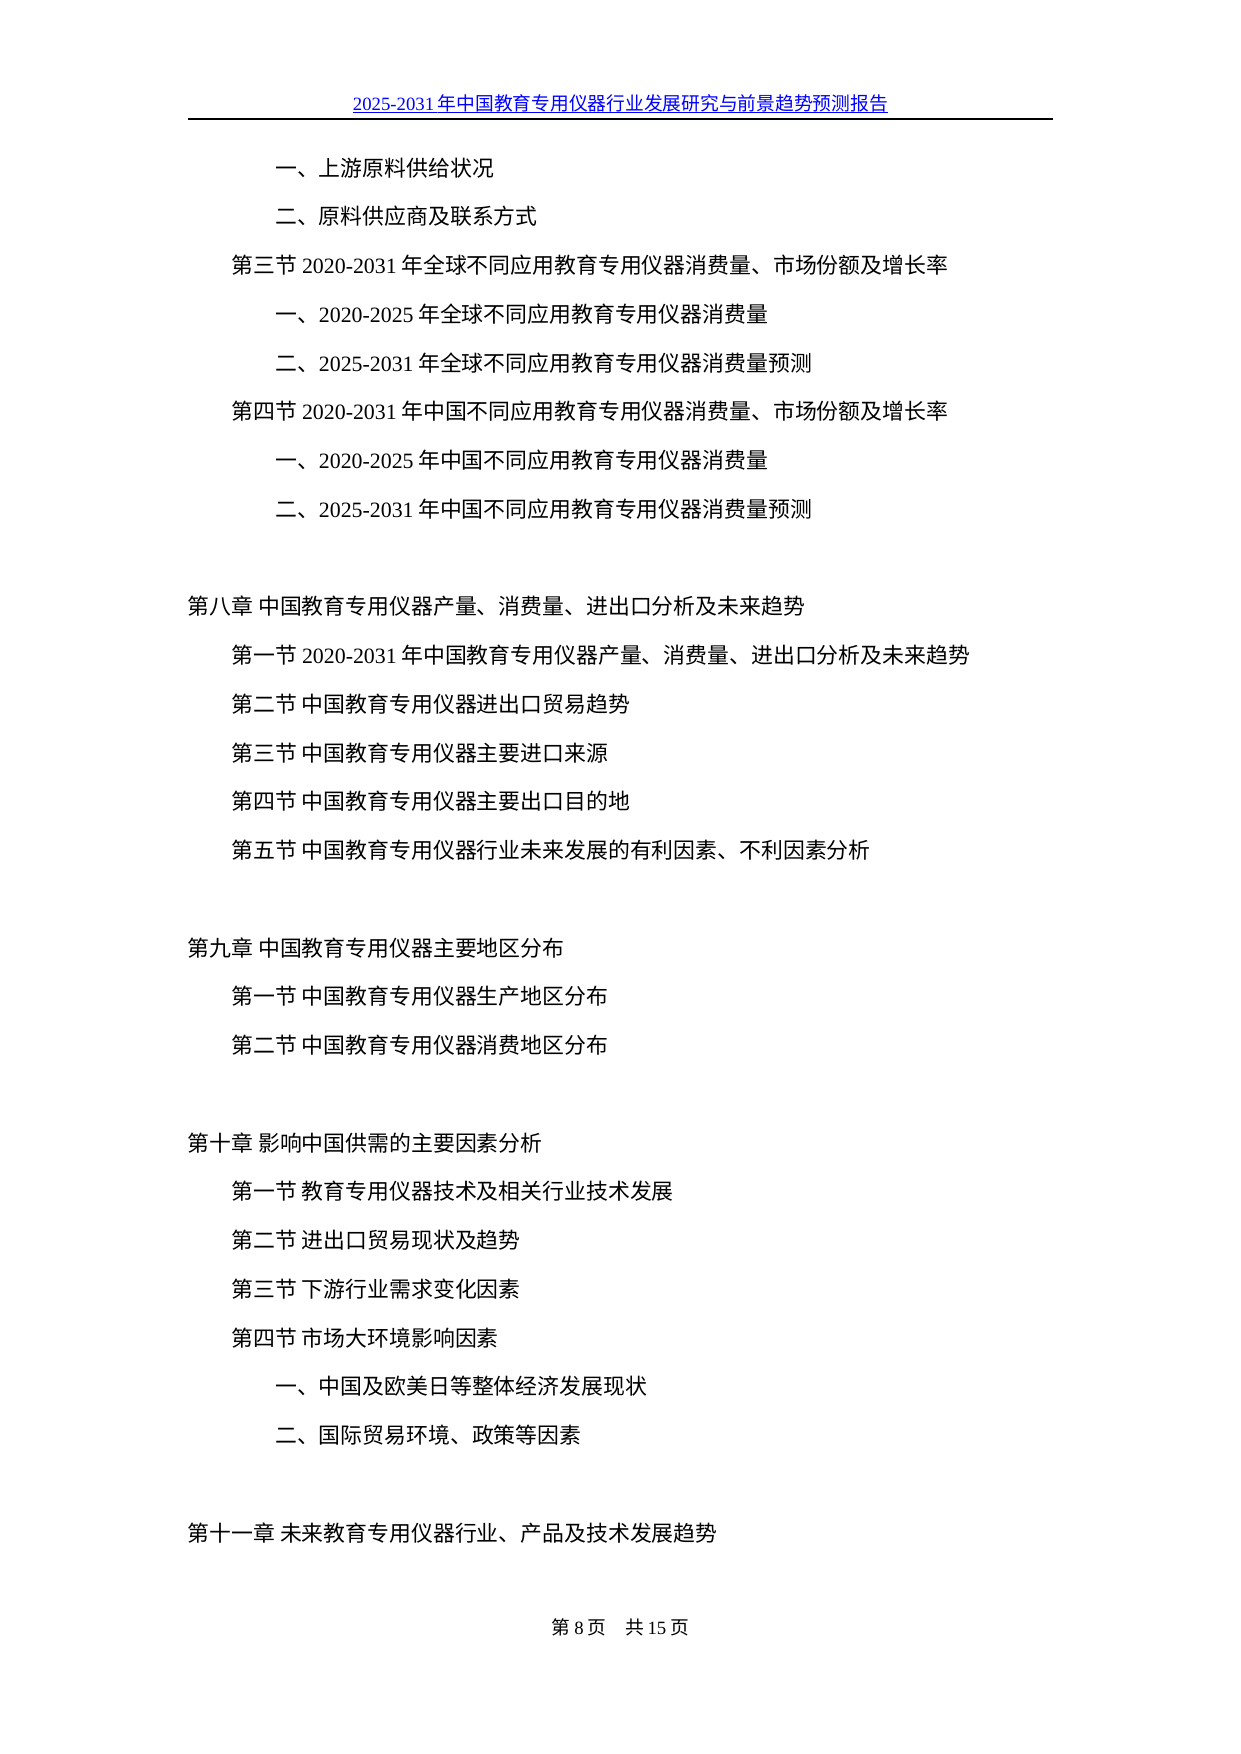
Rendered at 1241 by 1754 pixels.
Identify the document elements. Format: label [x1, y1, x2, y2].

text [187, 150, 1053, 1548]
